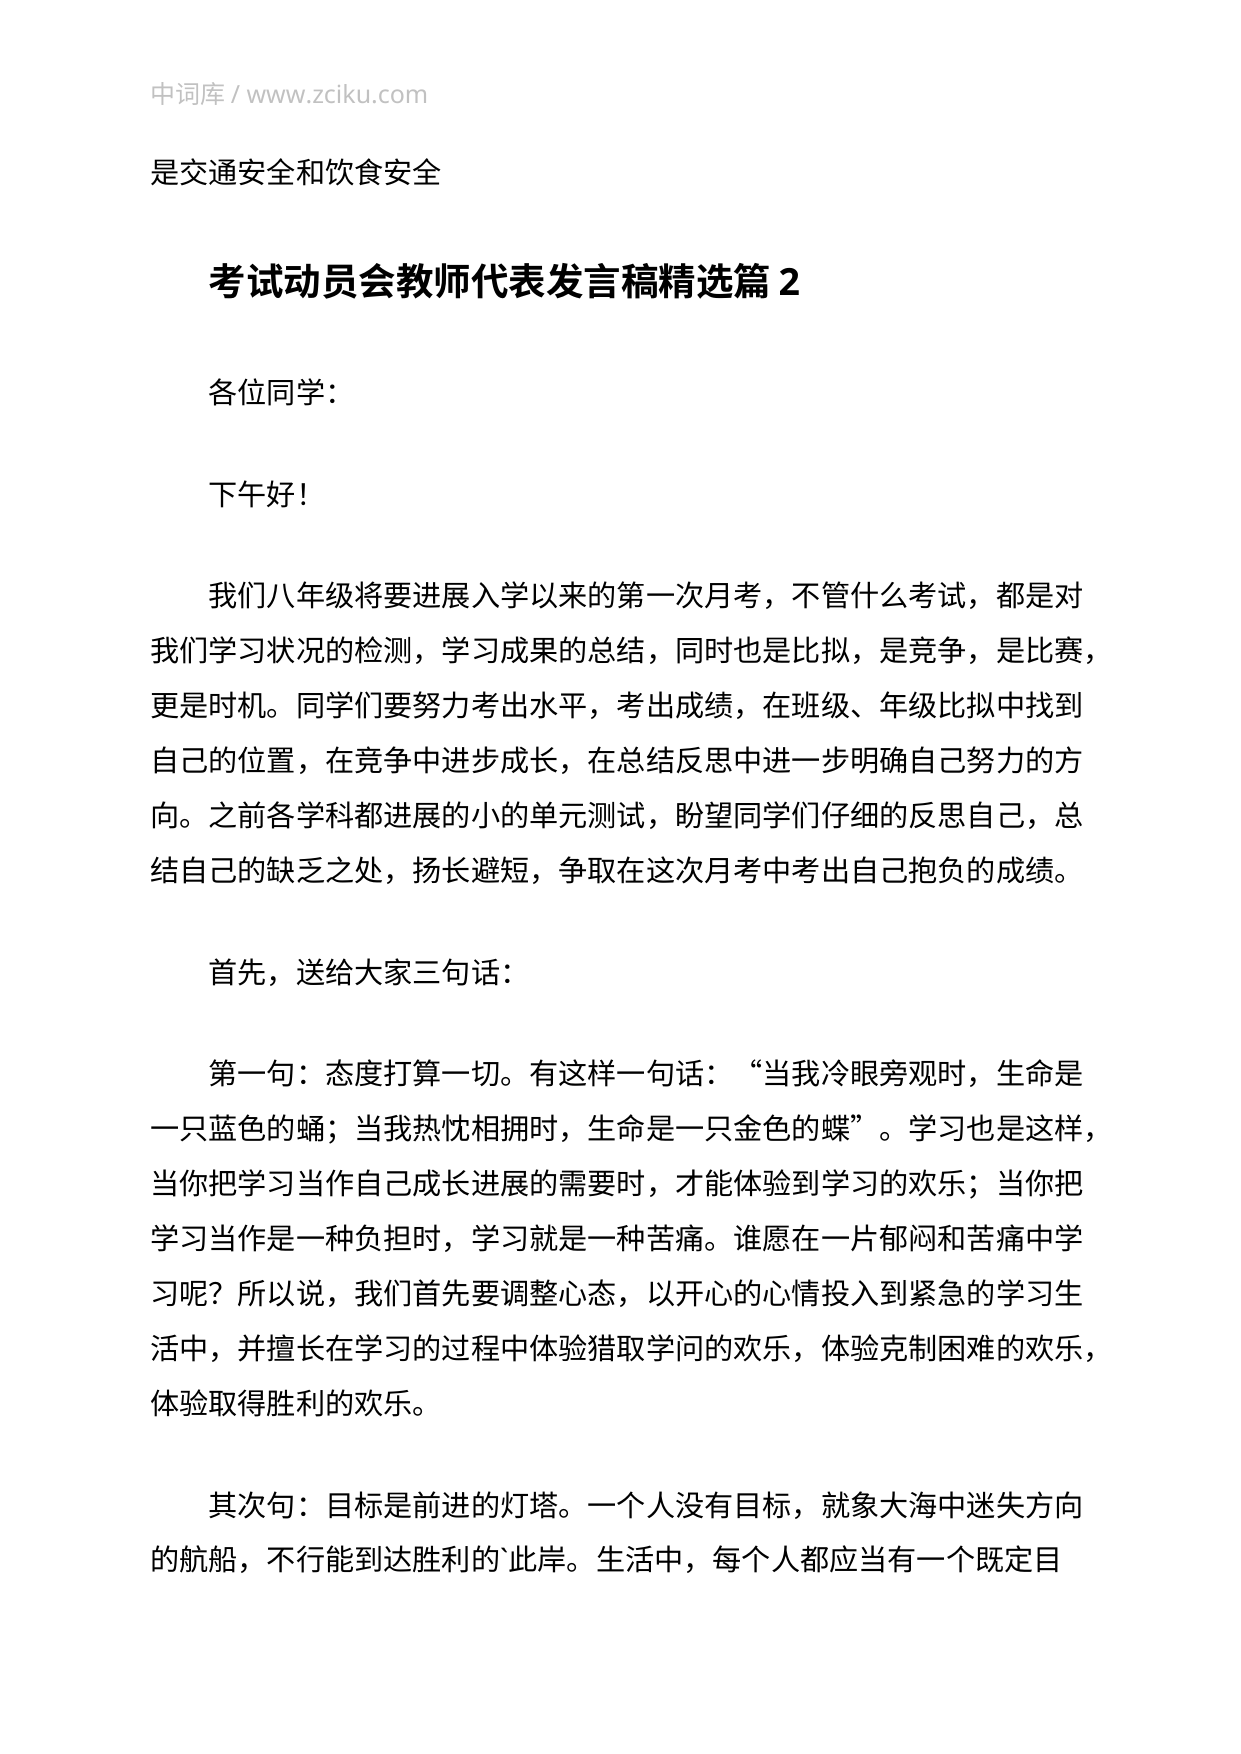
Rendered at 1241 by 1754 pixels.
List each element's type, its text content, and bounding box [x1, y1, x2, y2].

text 首先，送给大家三句话： [150, 949, 1090, 991]
text 考试动员会教师代表发言稿精选篇2 [150, 252, 1090, 306]
text 下午好！ [150, 471, 1090, 513]
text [150, 150, 1090, 192]
text 各位同学： [150, 369, 1090, 412]
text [150, 1482, 1090, 1579]
text 第一句：态度打算一切。有这样一句话：“当我冷眼旁观时，生命是一只蓝色的蛹；当我热忱相拥时，生命是一只金色的蝶”。学习也是这样，当你把学习当作自己成长进展的需要时，才能体验到学习的欢乐；当你把学习当作是一种负担时，学习就是一种苦痛。谁愿在一片郁闷和苦痛中学习呢？所以说，我们首先要调整心态，以开心的心情投入到紧急的学习生活中，并擅长在学习的过程中体验猎取学问的欢乐，体验克制困难的欢乐，体验取得胜利的欢乐。 [150, 1051, 1090, 1423]
text 我们八年级将要进展入学以来的第一次月考，不管什么考试，都是对我们学习状况的检测，学习成果的总结，同时也是比拟，是竞争，是比赛，更是时机。同学们要努力考出水平，考出成绩，在班级、年级比拟中找到自己的位置，在竞争中进步成长，在总结反思中进一步明确自己努力的方向。之前各学科都进展的小的单元测试，盼望同学们仔细的反思自己，总结自己的缺乏之处，扬长避短，争取在这次月考中考出自己抱负的成绩。 [150, 573, 1090, 890]
